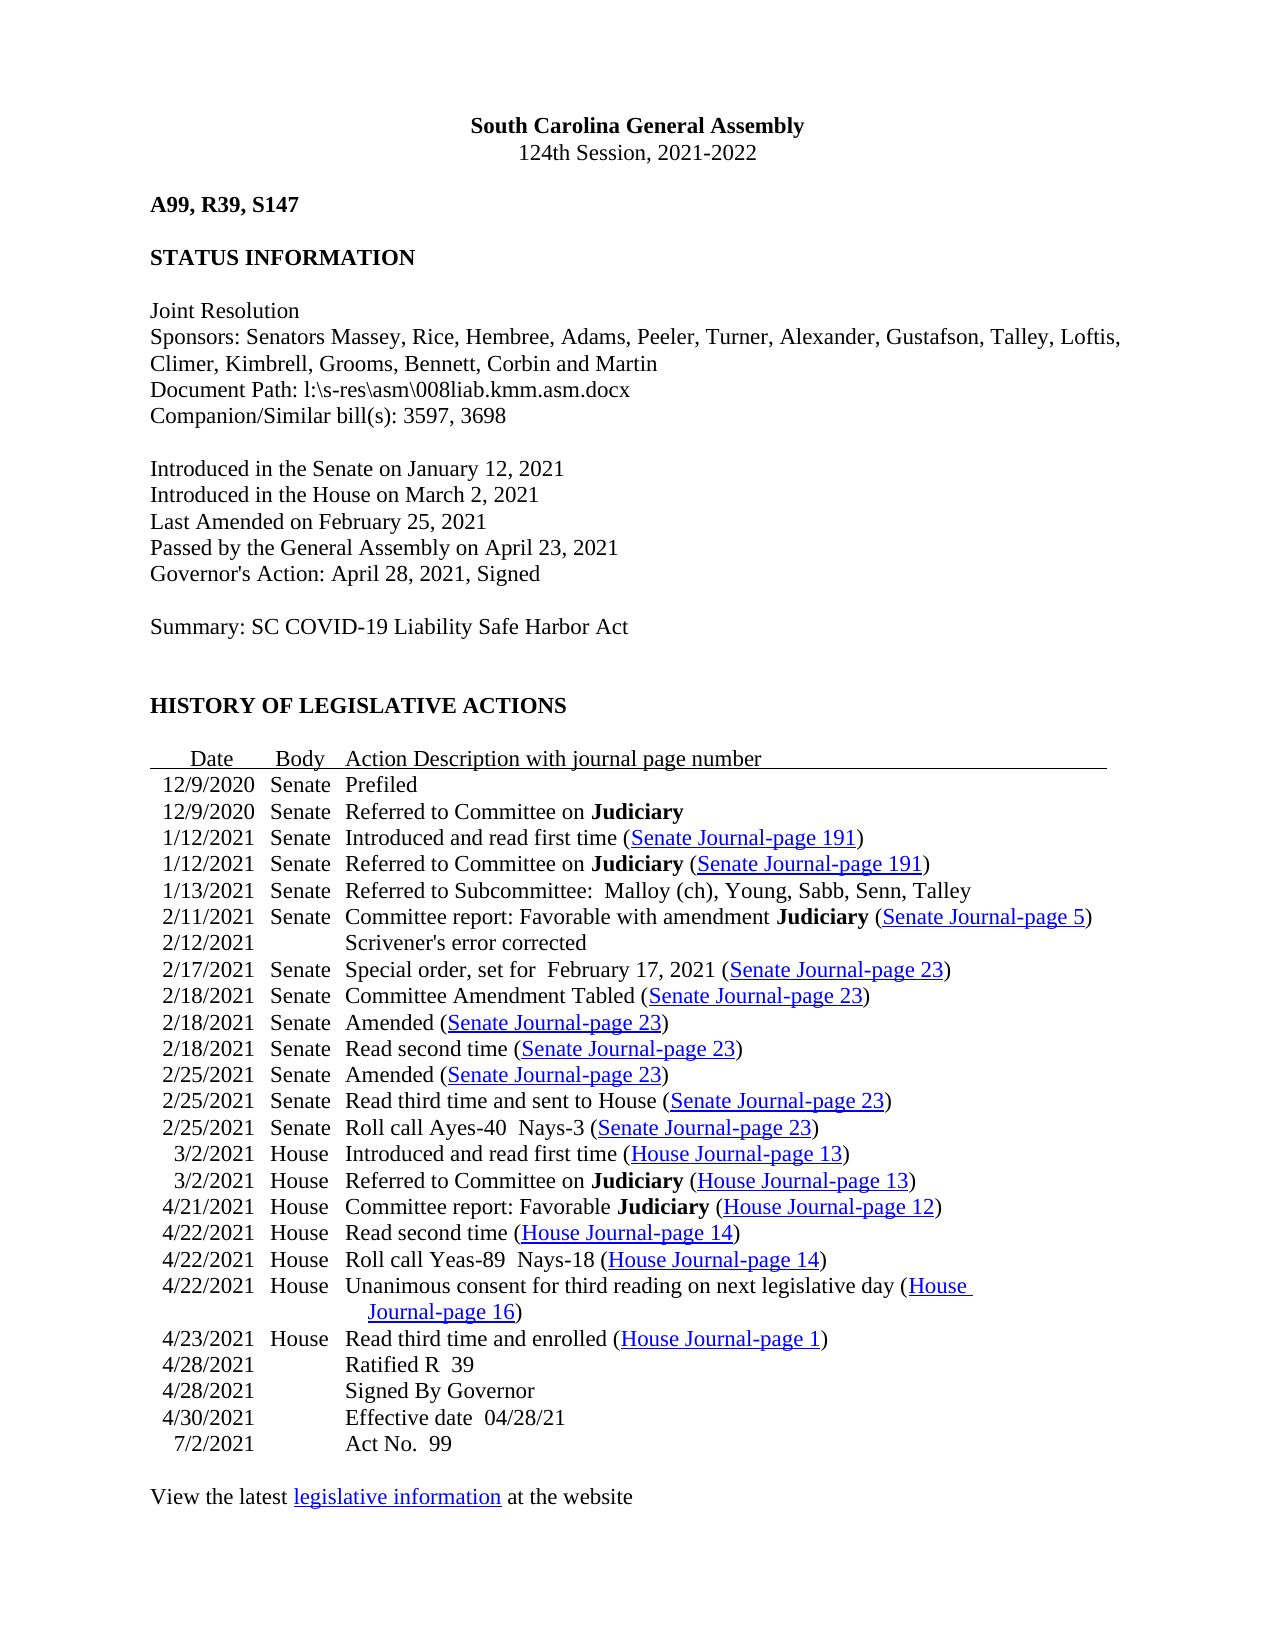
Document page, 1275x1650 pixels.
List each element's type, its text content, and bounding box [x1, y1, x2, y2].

text Summary: SC COVID-19 Liability Safe Harbor Act [150, 613, 1125, 639]
text 4/22/2021 House Unanimous consent for third reading on next legislative day (House Journal-page 16) [150, 1272, 1125, 1325]
text 2/25/2021 Senate Roll call Ayes-40 Nays-3 (Senate Journal-page 23) [150, 1114, 1125, 1140]
text Companion/Similar bill(s): 3597, 3698 [150, 402, 1125, 429]
text 2/18/2021 Senate Read second time (Senate Journal-page 23) [150, 1035, 1125, 1061]
text 124th Session, 2021-2022 [150, 139, 1125, 165]
text Governor's Action: April 28, 2021, Signed [150, 561, 1125, 587]
text 4/30/2021 Effective date 04/28/21 [150, 1404, 1125, 1430]
text 4/21/2021 House Committee report: Favorable Judiciary (House Journal-page 12) [150, 1193, 1125, 1219]
text 4/28/2021 Ratified R 39 [150, 1351, 1125, 1377]
text Sponsors: Senators Massey, Rice, Hembree, Adams, Peeler, Turner, Alexander, Gustafson, Talley, Loftis, Climer, Kimbrell, Grooms, Bennett, Corbin and Martin [150, 323, 1125, 376]
text Document Path: l:\s-res\asm\008liab.kmm.asm.docx [150, 376, 1125, 402]
text 2/25/2021 Senate Read third time and sent to House (Senate Journal-page 23) [150, 1088, 1125, 1114]
text South Carolina General Assembly [150, 112, 1125, 139]
text Date Body Action Description with journal page number [150, 745, 1125, 771]
text 1/13/2021 Senate Referred to Subcommittee: Malloy (ch), Young, Sabb, Senn, Talley [150, 877, 1125, 903]
text 1/12/2021 Senate Introduced and read first time (Senate Journal-page 191) [150, 824, 1125, 850]
text 2/25/2021 Senate Amended (Senate Journal-page 23) [150, 1061, 1125, 1088]
text Passed by the General Assembly on April 23, 2021 [150, 534, 1125, 561]
text 3/2/2021 House Introduced and read first time (House Journal-page 13) [150, 1140, 1125, 1167]
text 4/28/2021 Signed By Governor [150, 1377, 1125, 1404]
text 2/11/2021 Senate Committee report: Favorable with amendment Judiciary (Senate Journal-page 5) [150, 903, 1125, 929]
text 4/23/2021 House Read third time and enrolled (House Journal-page 1) [150, 1325, 1125, 1351]
text 4/22/2021 House Read second time (House Journal-page 14) [150, 1219, 1125, 1246]
text 2/17/2021 Senate Special order, set for February 17, 2021 (Senate Journal-page 23) [150, 956, 1125, 982]
text 2/18/2021 Senate Committee Amendment Tabled (Senate Journal-page 23) [150, 982, 1125, 1008]
text Last Amended on February 25, 2021 [150, 508, 1125, 534]
text View the latest legislative information at the website [150, 1483, 1125, 1509]
text 4/22/2021 House Roll call Yeas-89 Nays-18 (House Journal-page 14) [150, 1246, 1125, 1272]
text 12/9/2020 Senate Referred to Committee on Judiciary [150, 798, 1125, 824]
text HISTORY OF LEGISLATIVE ACTIONS [150, 692, 1125, 719]
text 2/18/2021 Senate Amended (Senate Journal-page 23) [150, 1008, 1125, 1035]
text 12/9/2020 Senate Prefiled [150, 771, 1125, 798]
text Joint Resolution [150, 297, 1125, 323]
text STATUS INFORMATION [150, 244, 1125, 271]
text Introduced in the Senate on January 12, 2021 [150, 455, 1125, 481]
text 7/2/2021 Act No. 99 [150, 1430, 1125, 1457]
text Introduced in the House on March 2, 2021 [150, 481, 1125, 508]
text 3/2/2021 House Referred to Committee on Judiciary (House Journal-page 13) [150, 1167, 1125, 1193]
text 1/12/2021 Senate Referred to Committee on Judiciary (Senate Journal-page 191) [150, 850, 1125, 877]
text A99, R39, S147 [150, 192, 1125, 218]
text 2/12/2021 Scrivener's error corrected [150, 929, 1125, 956]
